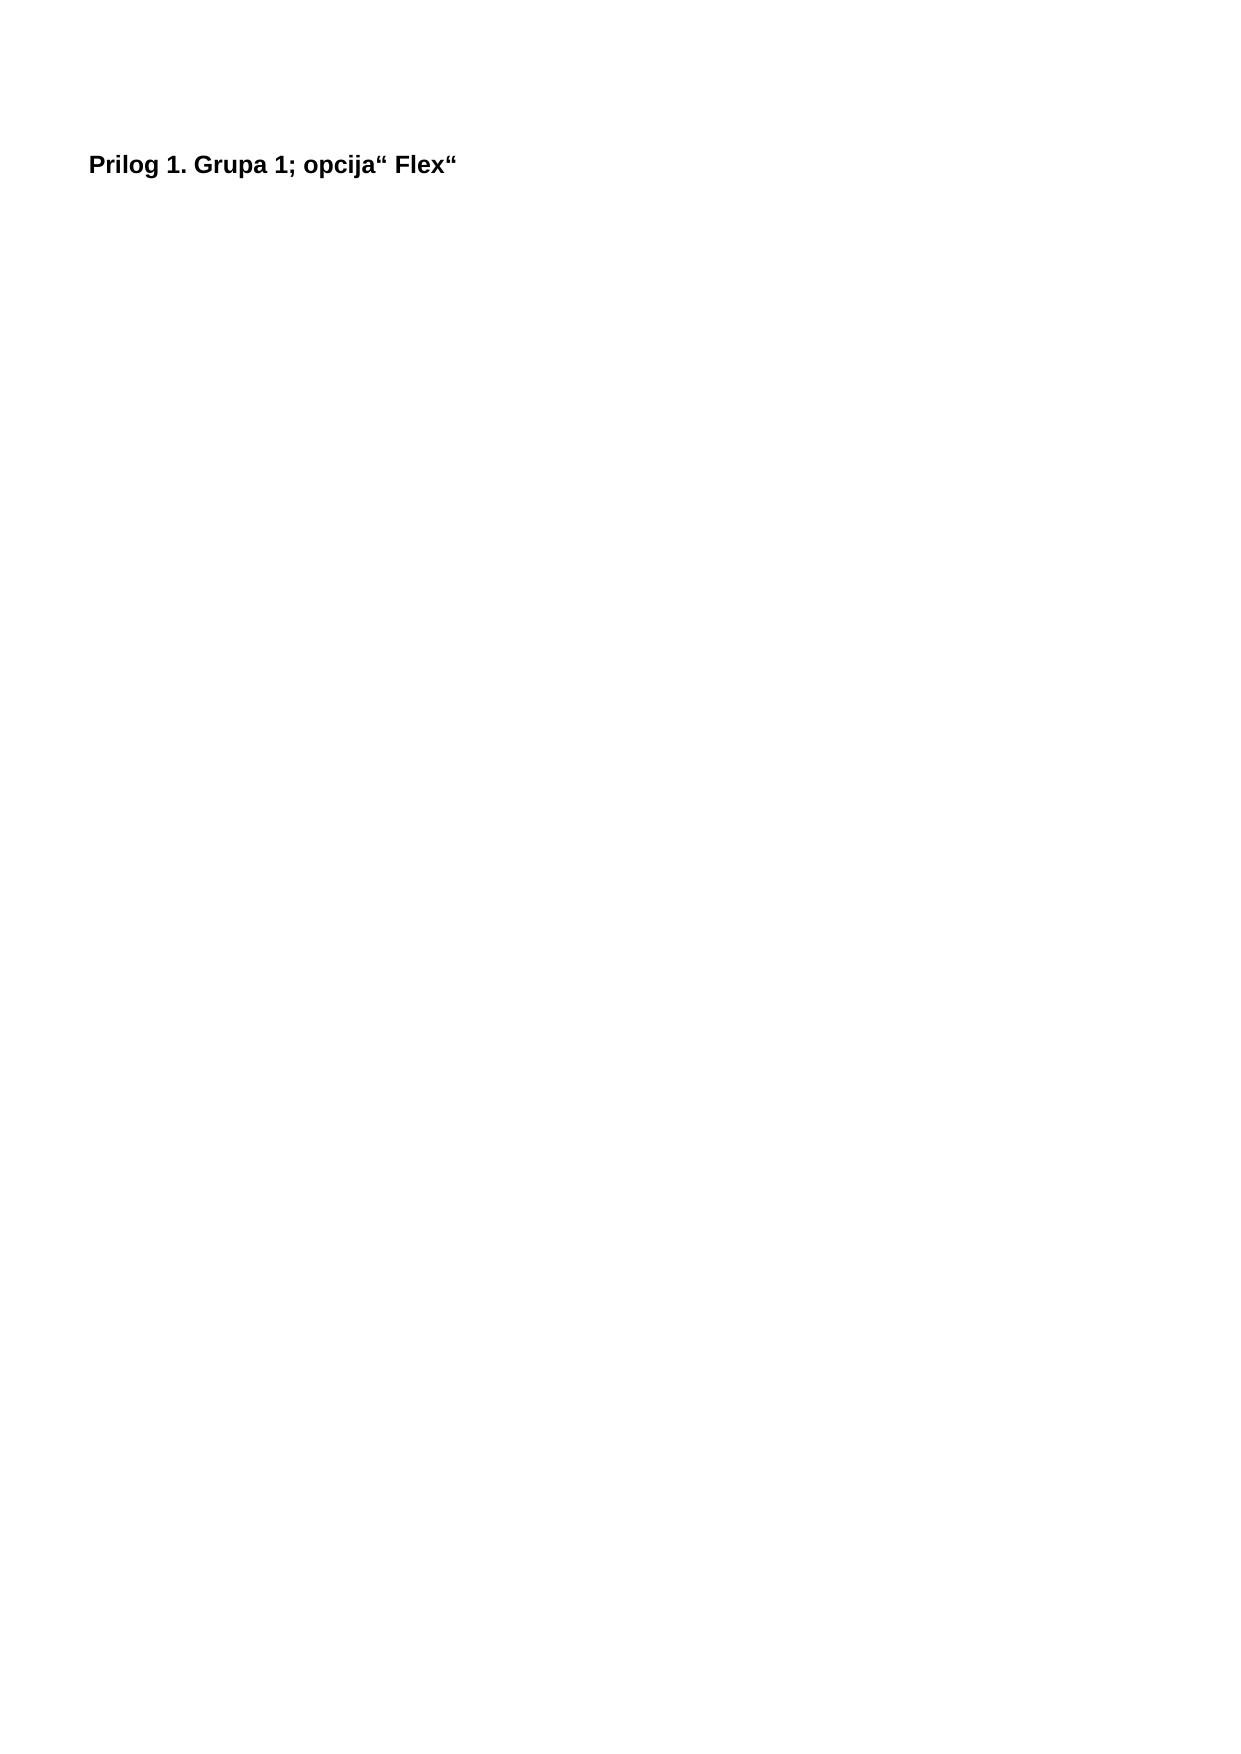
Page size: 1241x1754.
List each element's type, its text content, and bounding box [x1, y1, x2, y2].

text Prilog 1. Grupa 1; opcija“ Flex“ [88, 150, 1090, 179]
